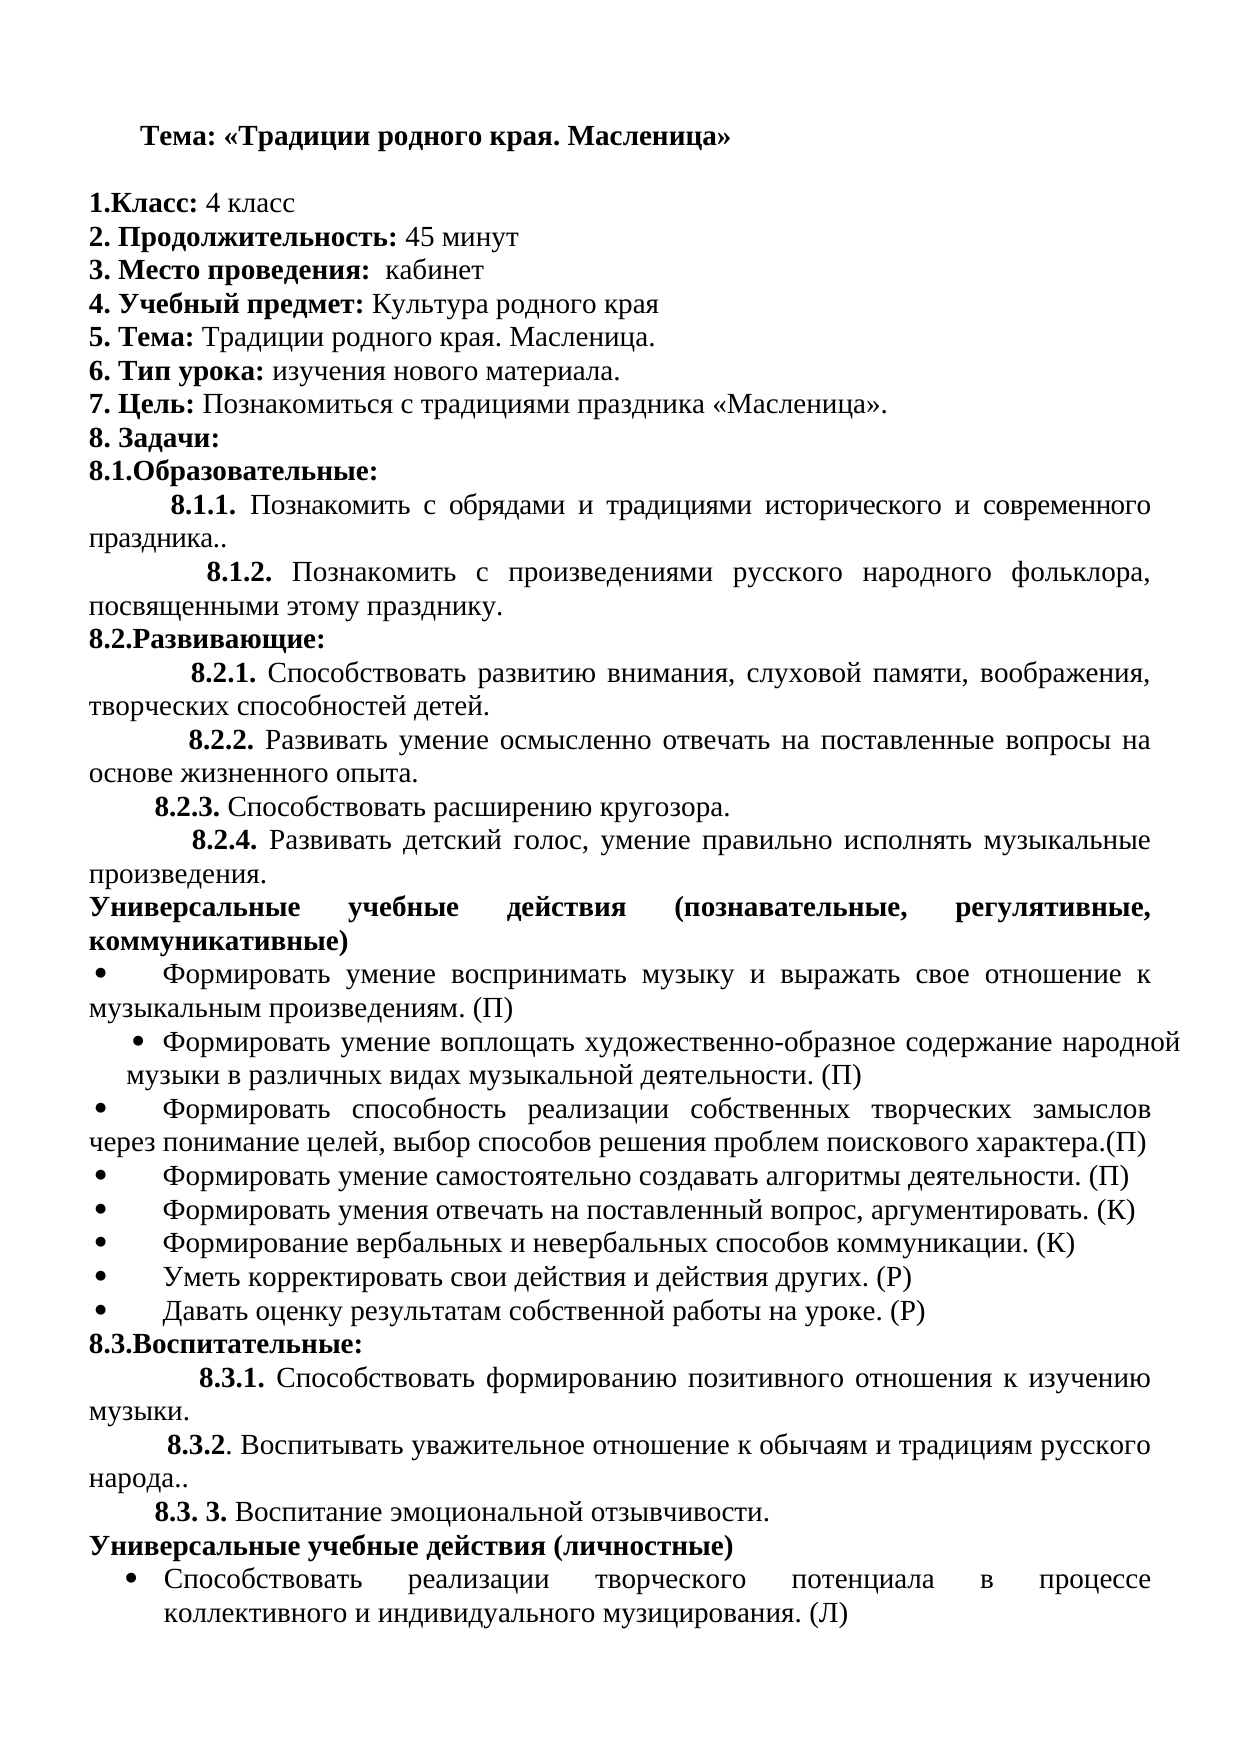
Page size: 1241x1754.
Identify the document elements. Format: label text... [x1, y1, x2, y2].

text 7. Цель: Познакомиться с традициями праздника «Масленица». [89, 386, 1152, 420]
text 8.3.2. Воспитывать уважительное отношение к обычаям и традициям русского народа.. [89, 1427, 1152, 1494]
text 2. Продолжительность: 45 минут [89, 219, 1152, 252]
text 3. Место проведения: кабинет [89, 252, 1152, 286]
text 8.2.4. Развивать детский голос, умение правильно исполнять музыкальные произведения. [89, 822, 1152, 889]
list Формировать умения отвечать на поставленный вопрос, аргументировать. (К) [89, 1192, 1152, 1225]
text 1.Класс: 4 класс [89, 185, 1152, 219]
text 6. Тип урока: изучения нового материала. [89, 353, 1152, 386]
text 8.1.1. Познакомить с обрядами и традициями исторического и современного праздника.. [89, 487, 1152, 554]
text 8.2.3. Способствовать расширению кругозора. [89, 789, 1152, 822]
text 5. Тема: Традиции родного края. Масленица. [89, 319, 1152, 353]
text 8.2.2. Развивать умение осмысленно отвечать на поставленные вопросы на основе жизненного опыта. [89, 722, 1152, 789]
text 8.3. 3. Воспитание эмоциональной отзывчивости. [89, 1494, 1152, 1528]
text 8. Задачи: [89, 420, 1152, 453]
text 8.1.2. Познакомить с произведениями русского народного фольклора, посвященными этому празднику. [89, 554, 1152, 621]
text Универсальные учебные действия (познавательные, регулятивные, коммуникативные) [89, 889, 1152, 957]
text 8.1.Образовательные: [89, 453, 1152, 487]
text 8.3.Воспитательные: [89, 1326, 1152, 1360]
list Формировать умение воспринимать музыку и выражать свое отношение к музыкальным произведениям. (П) [89, 957, 1152, 1024]
list Формировать умение воплощать художественно-образное содержание народной музыки в различных видах музыкальной деятельности. (П) [126, 1024, 1181, 1091]
text Универсальные учебные действия (личностные) [89, 1528, 1152, 1561]
list Формирование вербальных и невербальных способов коммуникации. (К) [89, 1225, 1152, 1259]
list Давать оценку результатам собственной работы на уроке. (Р) [89, 1293, 1152, 1326]
text 4. Учебный предмет: Культура родного края [89, 286, 1152, 319]
list Формировать умение самостоятельно создавать алгоритмы деятельности. (П) [89, 1158, 1152, 1192]
text 8.3.1. Способствовать формированию позитивного отношения к изучению музыки. [89, 1360, 1152, 1427]
list Уметь корректировать свои действия и действия других. (Р) [89, 1259, 1152, 1293]
list Формировать способность реализации собственных творческих замыслов через понимание целей, выбор способов решения проблем поискового характера.(П) [89, 1091, 1152, 1158]
text Тема: «Традиции родного края. Масленица» [89, 118, 1152, 152]
list Способствовать реализации творческого потенциала в процессе коллективного и индивидуального музицирования. (Л) [126, 1561, 1152, 1628]
text 8.2.Развивающие: [89, 621, 1152, 655]
text 8.2.1. Способствовать развитию внимания, слуховой памяти, воображения, творческих способностей детей. [89, 655, 1152, 722]
